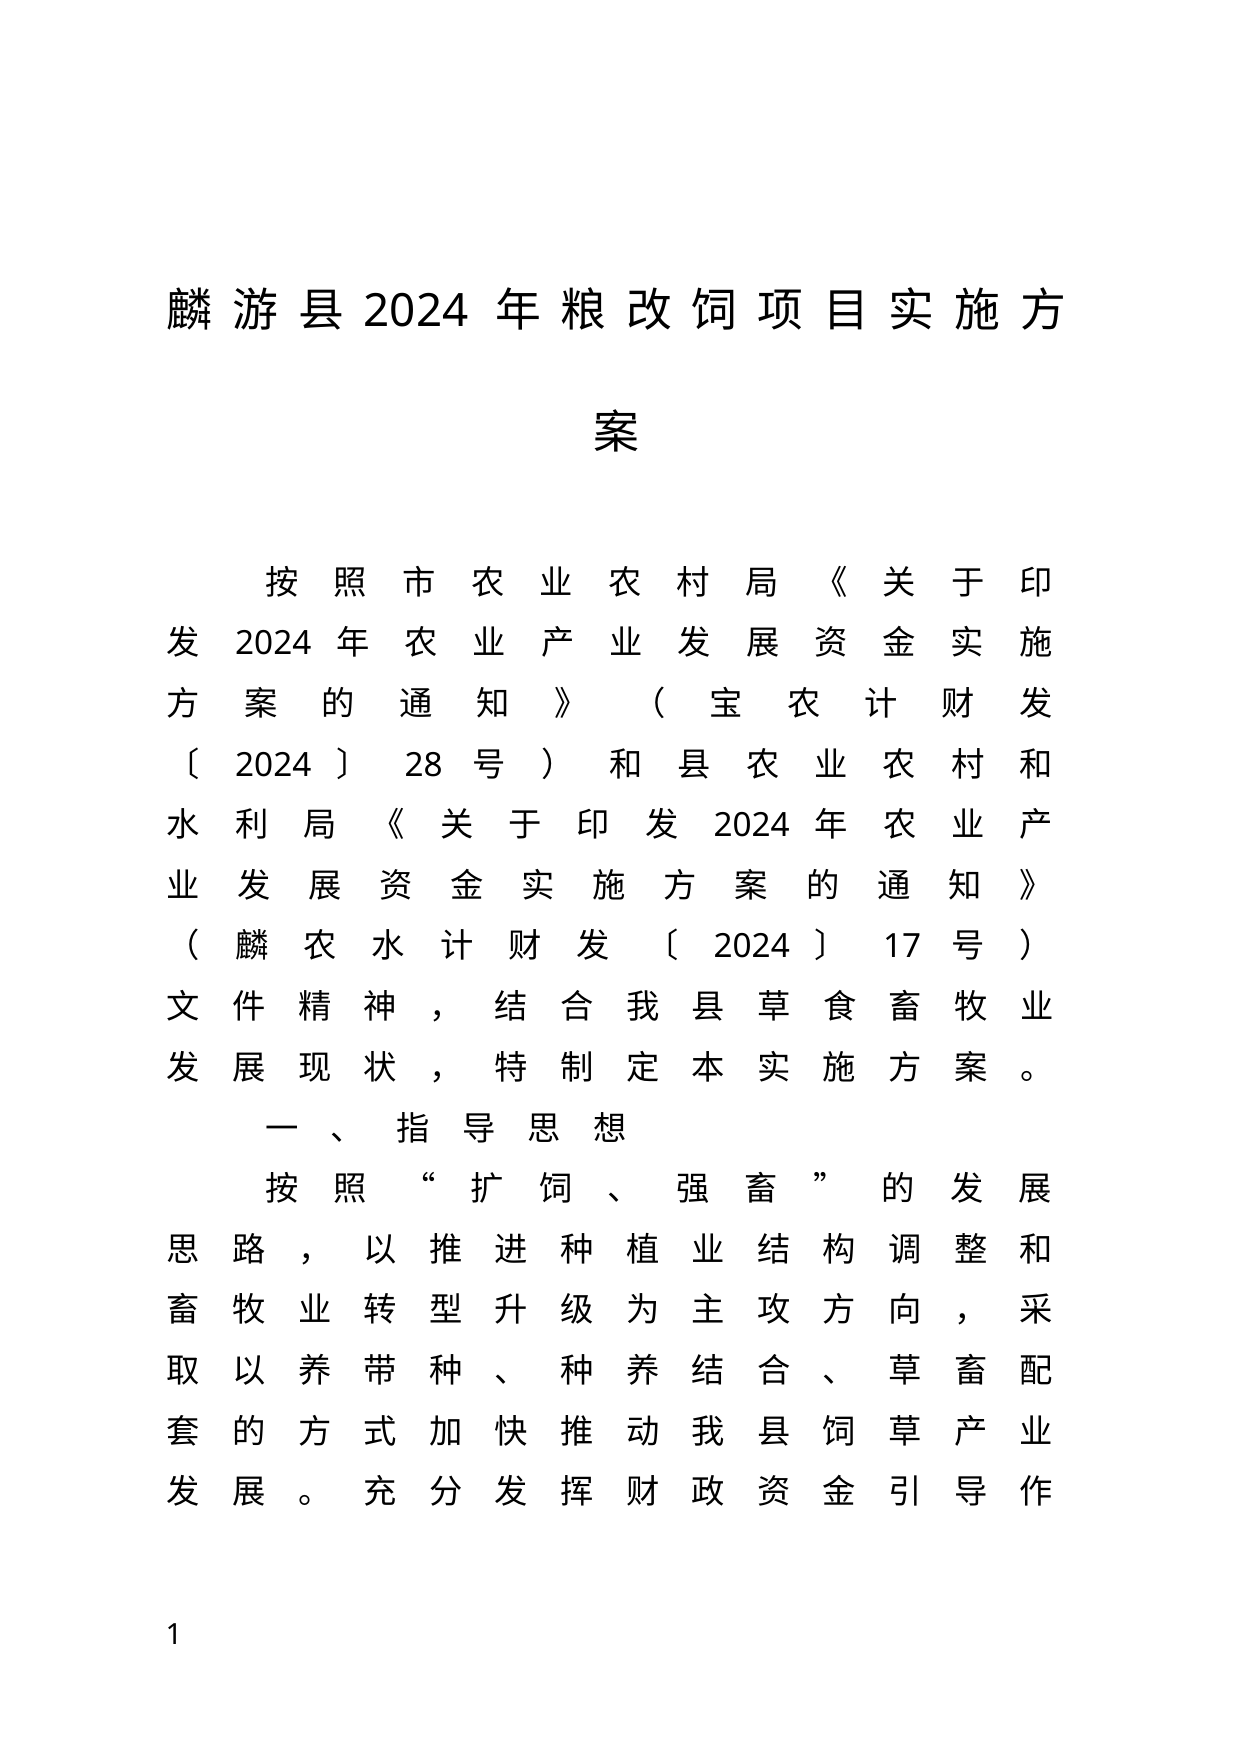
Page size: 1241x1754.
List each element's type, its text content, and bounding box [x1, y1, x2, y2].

text 按照市农业农村局《关于印发2024年农业产业发展资金实施方案的通知》（宝农计财发〔2024〕28号）和县农业农村和水利局《关于印发2024年农业产业发展资金实施方案的通知》（麟农水计财发〔2024〕17号）文件精神，结合我县草食畜牧业发展现状，特制定本实施方案。 [167, 549, 1085, 1095]
text 一、指导思想 [167, 1095, 1085, 1156]
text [167, 1156, 1085, 1519]
text 麟游县2024年粮改饲项目实施方案 [167, 246, 1085, 489]
